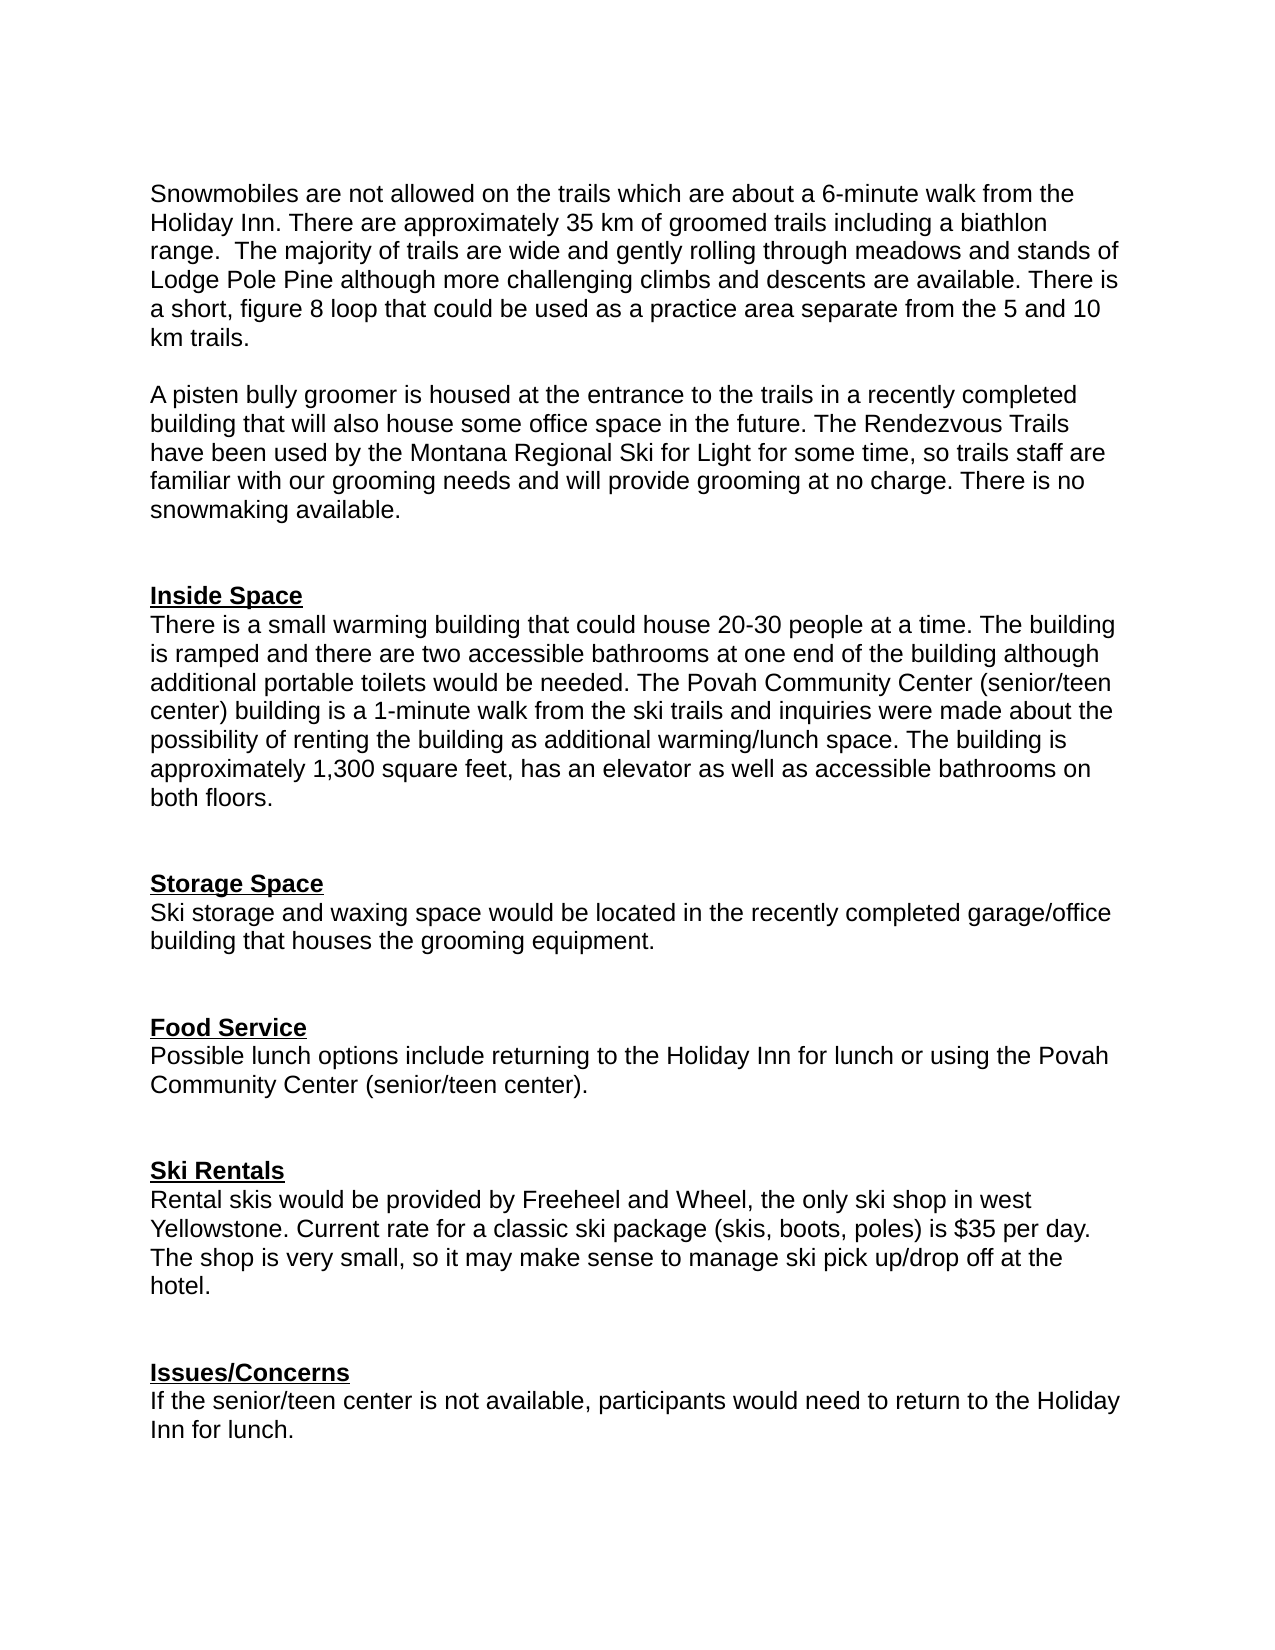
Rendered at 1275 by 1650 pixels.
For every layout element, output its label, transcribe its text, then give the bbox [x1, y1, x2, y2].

text Snowmobiles are not allowed on the trails which are about a 6-minute walk from the Holiday Inn. There are approximately 35 km of groomed trails including a biathlon range. The majority of trails are wide and gently rolling through meadows and stands of Lodge Pole Pine although more challenging climbs and descents are available. There is a short, figure 8 loop that could be used as a practice area separate from the 5 and 10 km trails. [150, 179, 1125, 351]
text Ski storage and waxing space would be located in the recently completed garage/office building that houses the grooming equipment. [150, 897, 1125, 955]
text There is a small warming building that could house 20-30 people at a time. The building is ramped and there are two accessible bathrooms at one end of the building although additional portable toilets would be needed. The Povah Community Center (senior/teen center) building is a 1-minute walk from the ski trails and inquiries were made about the possibility of renting the building as additional warming/lunch space. The building is approximately 1,300 square feet, has an elevator as well as accessible bathrooms on both floors. [150, 610, 1125, 811]
text Ski Rentals [150, 1156, 1125, 1185]
text Rental skis would be provided by Freeheel and Wheel, the only ski shop in west Yellowstone. Current rate for a classic ski package (skis, boots, poles) is $35 per day. The shop is very small, so it may make sense to manage ski pick up/drop off at the hotel. [150, 1185, 1125, 1300]
text Possible lunch options include returning to the Holiday Inn for lunch or using the Povah Community Center (senior/teen center). [150, 1041, 1125, 1099]
text A pisten bully groomer is housed at the entrance to the trails in a recently completed building that will also house some office space in the future. The Rendezvous Trails have been used by the Montana Regional Ski for Light for some time, so trails staff are familiar with our grooming needs and will provide grooming at no charge. There is no snowmaking available. [150, 380, 1125, 524]
text Food Service [150, 1012, 1125, 1041]
text Issues/Concerns [150, 1357, 1125, 1386]
text Storage Space [150, 869, 1125, 897]
text If the senior/teen center is not available, participants would need to return to the Holiday Inn for lunch. [150, 1386, 1125, 1444]
text Inside Space [150, 581, 1125, 610]
